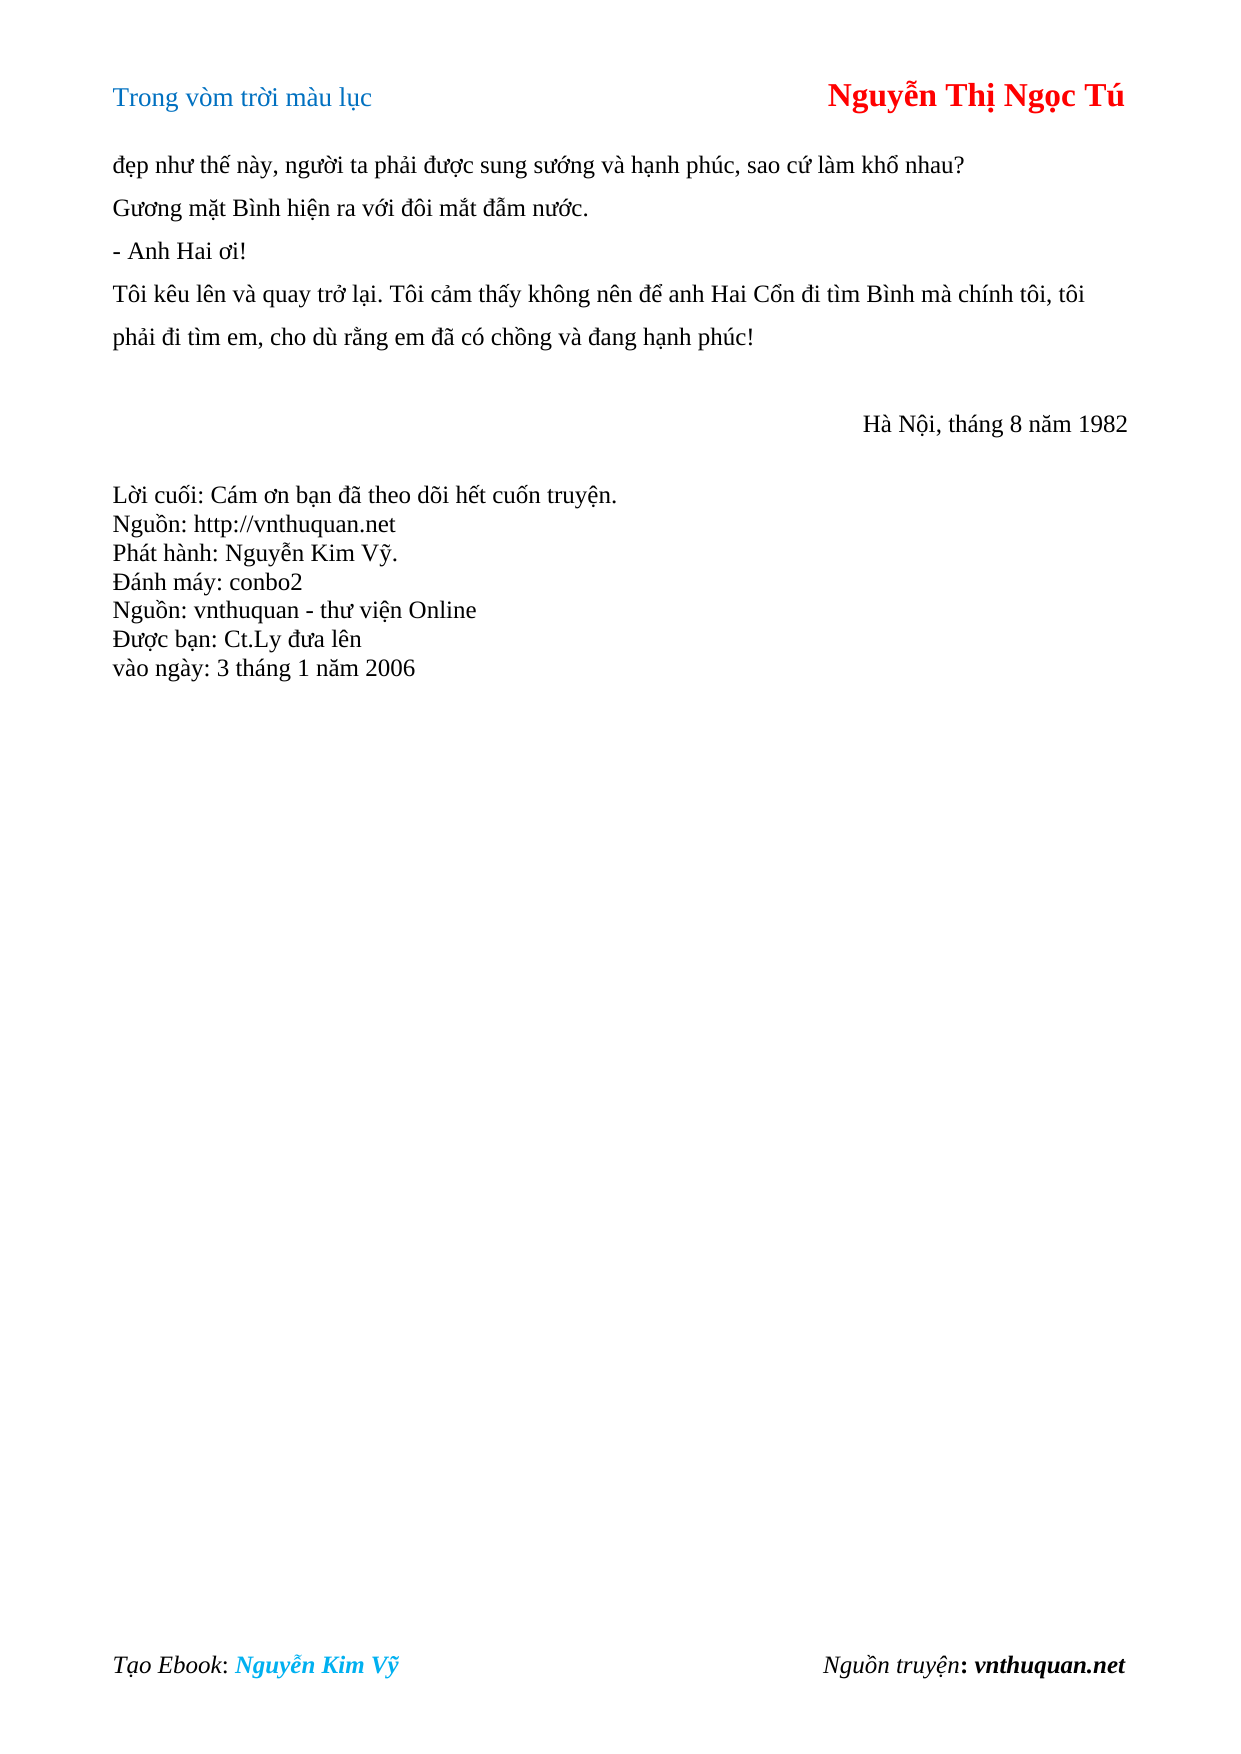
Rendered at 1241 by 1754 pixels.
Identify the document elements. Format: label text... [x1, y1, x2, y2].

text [112, 150, 1128, 394]
text Hà Nội, tháng 8 năm 1982 [112, 409, 1128, 437]
text Lời cuối: Cám ơn bạn đã theo dõi hết cuốn truyện. Nguồn: http://vnthuquan.net Phát hành: Nguyễn Kim Vỹ. Đánh máy: conbo2 Nguồn: vnthuquan - thư viện Online Được bạn: Ct.Ly đưa lên vào ngày: 3 tháng 1 năm 2006 [112, 452, 1128, 682]
